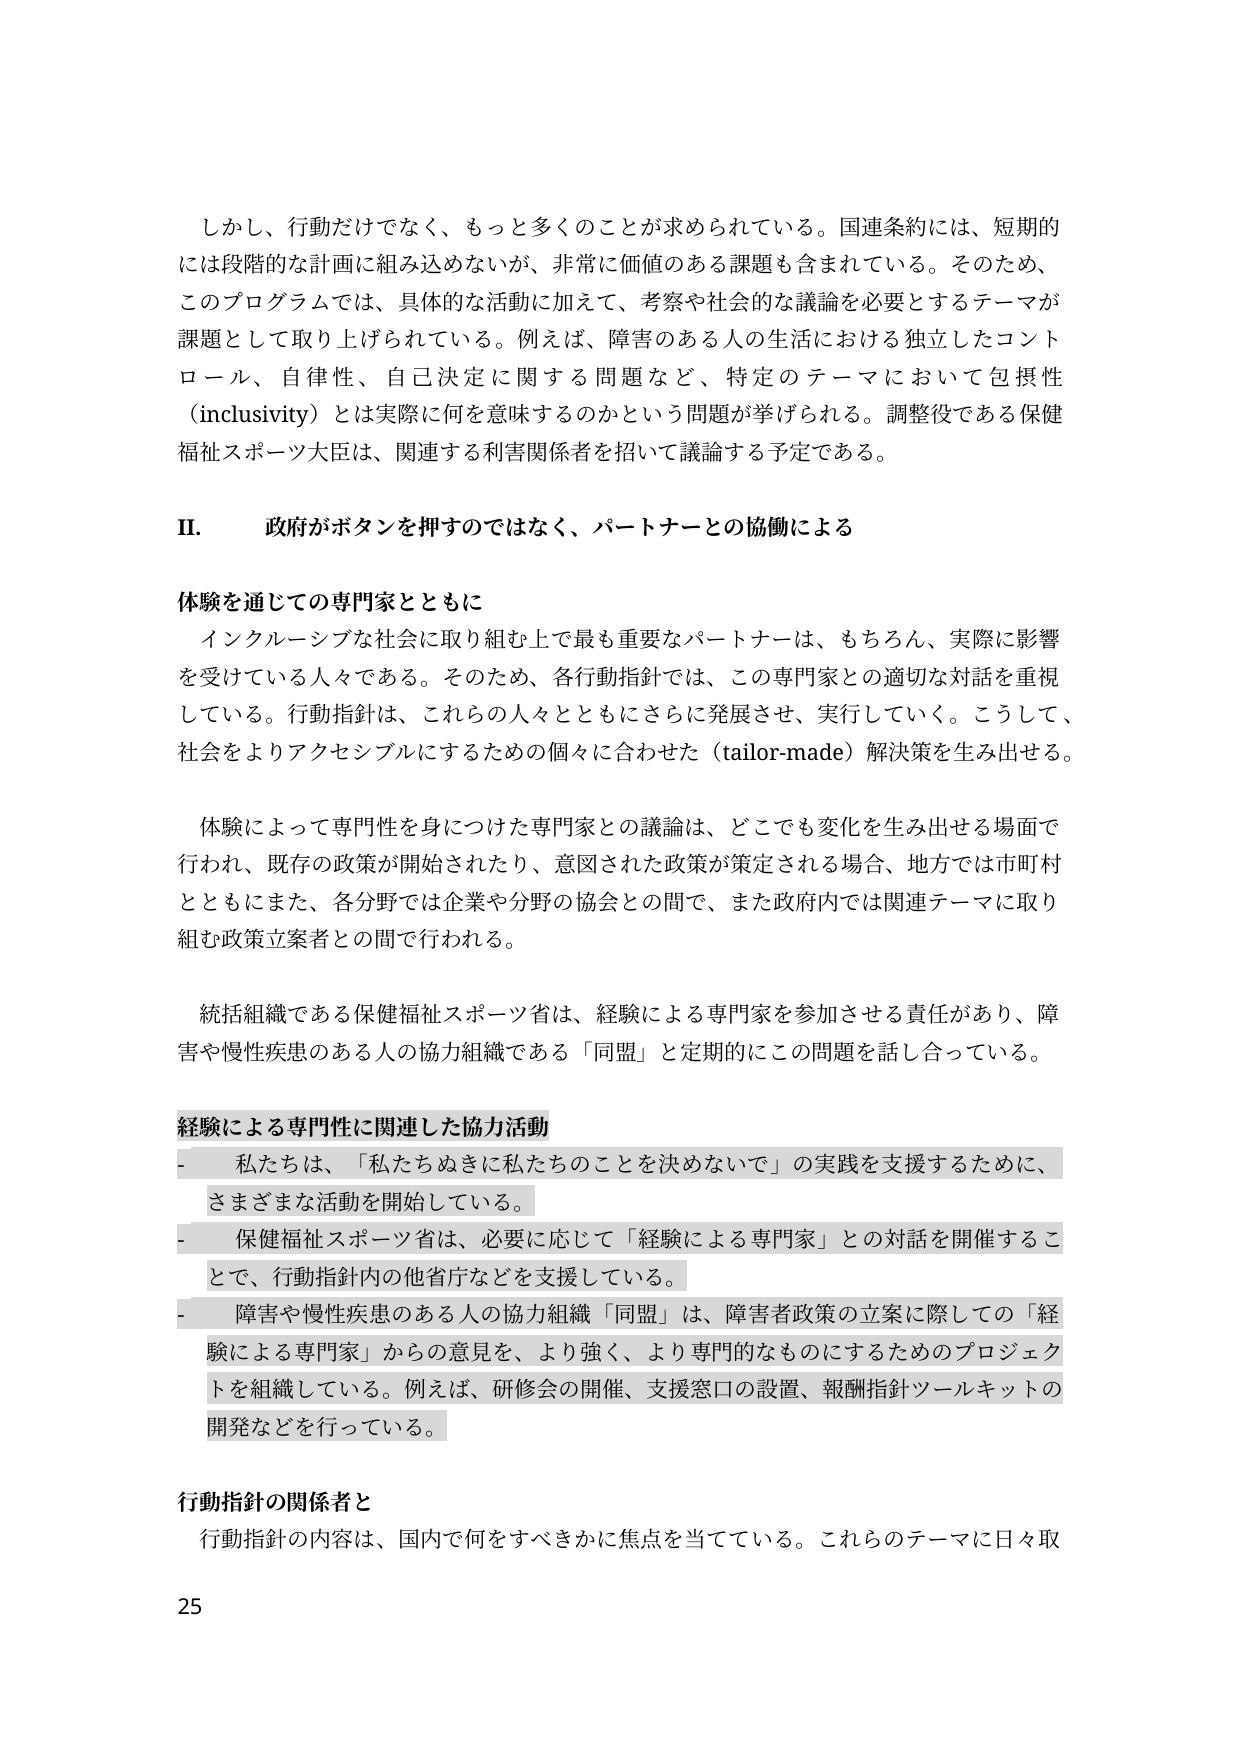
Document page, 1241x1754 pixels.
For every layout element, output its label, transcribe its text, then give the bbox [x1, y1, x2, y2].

text インクルーシブな社会に取り組む上で最も重要なパートナーは、もちろん、実際に影響を受けている人々である。そのため、各行動指針では、この専門家との適切な対話を重視している。行動指針は、これらの人々とともにさらに発展させ、実行していく。こうして、社会をよりアクセシブルにするための個々に合わせた（tailor-made）解決策を生み出せる。 [177, 619, 1063, 769]
text 体験を通じての専門家とともに [177, 582, 1063, 619]
text - 保健福祉スポーツ省は、必要に応じて「経験による専門家」との対話を開催することで、行動指針内の他省庁などを支援している。 [177, 1254, 1063, 1294]
text 経験による専門性に関連した協力活動 [177, 1107, 1063, 1144]
text - 私たちは、「私たちぬきに私たちのことを決めないで」の実践を支援するために、さまざまな活動を開始している。 [177, 1179, 1063, 1219]
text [177, 1519, 1063, 1557]
text II. 政府がボタンを押すのではなく、パートナーとの協働による [177, 507, 1063, 544]
text 体験によって専門性を身につけた専門家との議論は、どこでも変化を生み出せる場面で行われ、既存の政策が開始されたり、意図された政策が策定される場合、地方では市町村とともにまた、各分野では企業や分野の協会との間で、また政府内では関連テーマに取り組む政策立案者との間で行われる。 [177, 807, 1063, 957]
text 行動指針の関係者と [177, 1482, 1063, 1519]
text しかし、行動だけでなく、もっと多くのことが求められている。国連条約には、短期的には段階的な計画に組み込めないが、非常に価値のある課題も含まれている。そのため、このプログラムでは、具体的な活動に加えて、考察や社会的な議論を必要とするテーマが課題として取り上げられている。例えば、障害のある人の生活における独立したコントロール、自律性、自己決定に関する問題など、特定のテーマにおいて包摂性（inclusivity）とは実際に何を意味するのかという問題が挙げられる。調整役である保健福祉スポーツ大臣は、関連する利害関係者を招いて議論する予定である。 [177, 207, 1063, 469]
text - 障害や慢性疾患のある人の協力組織「同盟」は、障害者政策の立案に際しての「経験による専門家」からの意見を、より強く、より専門的なものにするためのプロジェクトを組織している。例えば、研修会の開催、支援窓口の設置、報酬指針ツールキットの開発などを行っている。 [177, 1329, 1063, 1444]
text 統括組織である保健福祉スポーツ省は、経験による専門家を参加させる責任があり、障害や慢性疾患のある人の協力組織である「同盟」と定期的にこの問題を話し合っている。 [177, 994, 1063, 1069]
